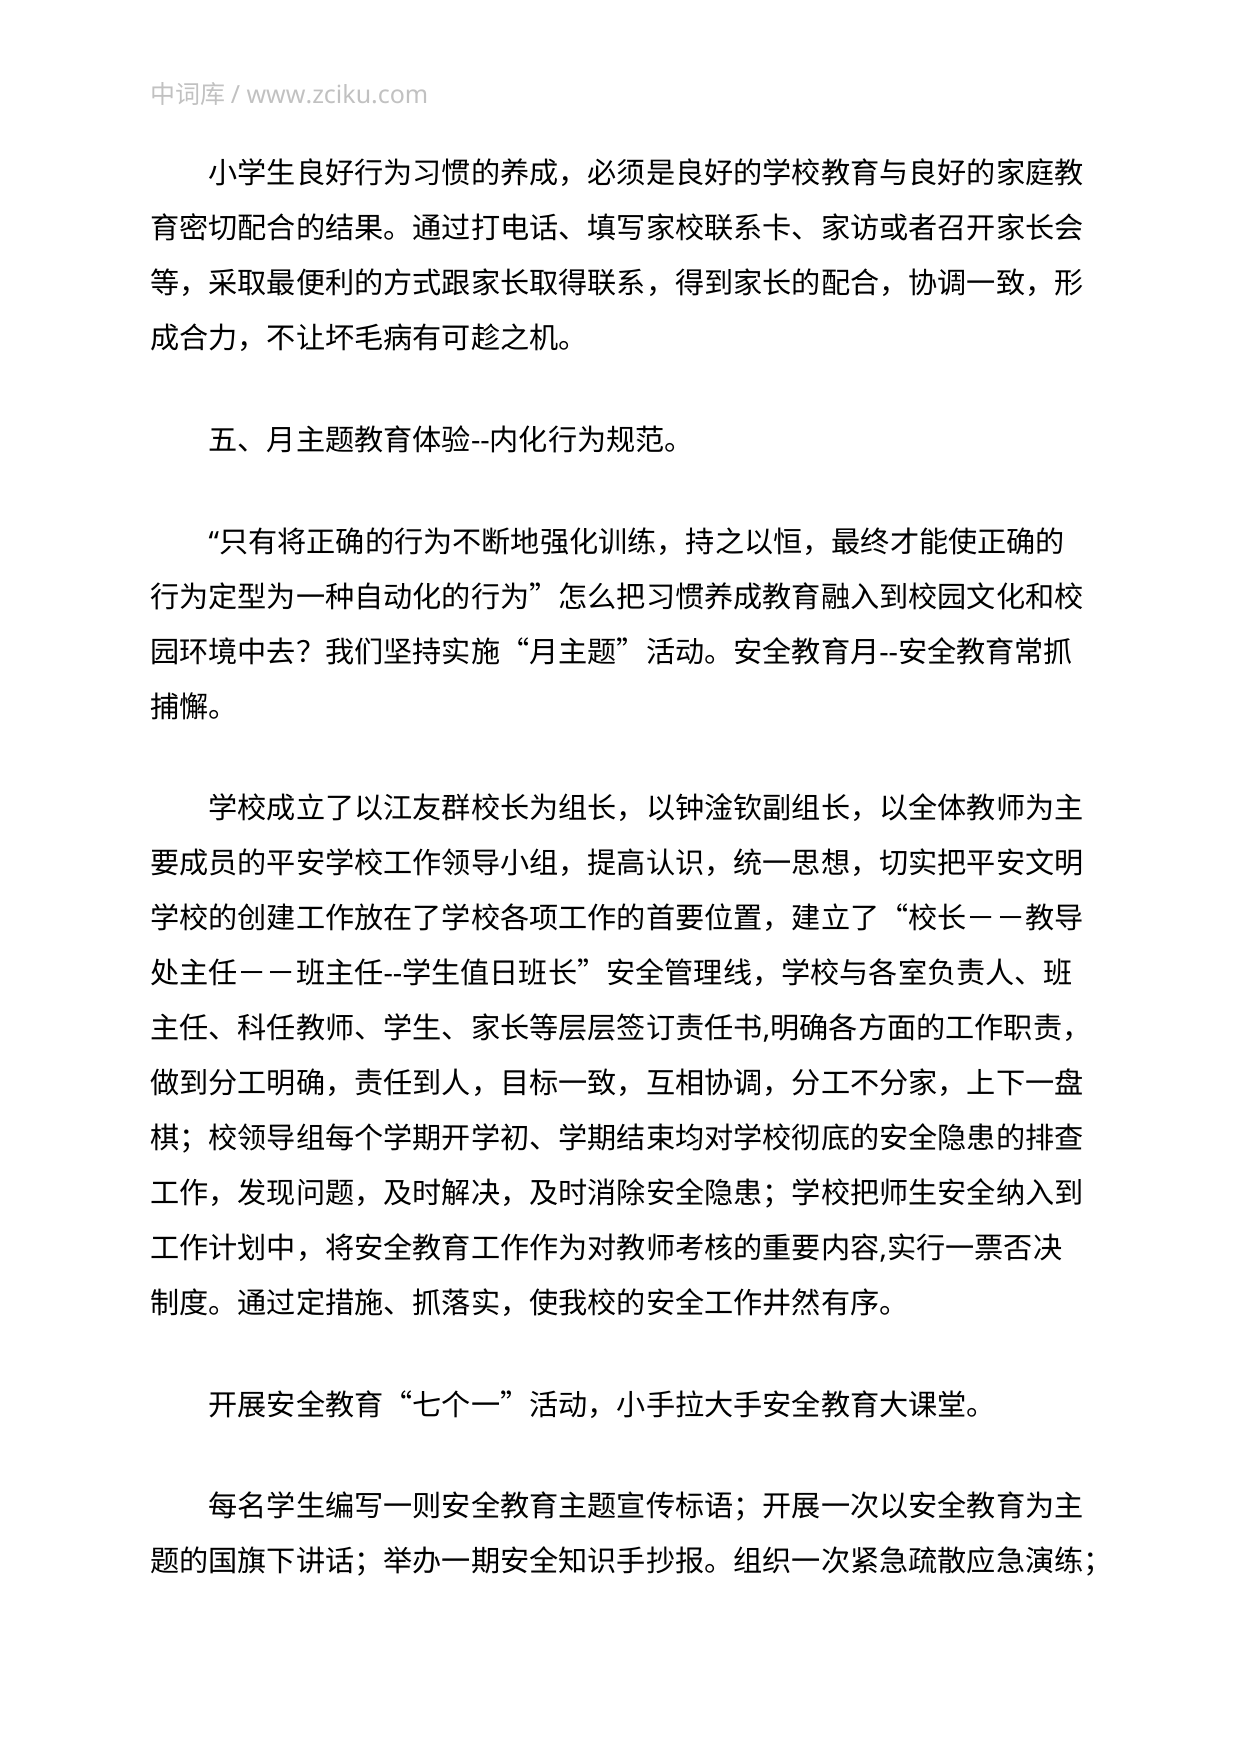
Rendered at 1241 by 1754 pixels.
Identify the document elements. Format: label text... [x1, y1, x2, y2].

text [150, 1483, 1090, 1580]
text 五、月主题教育体验--内化行为规范。 [150, 416, 1090, 459]
text 学校成立了以江友群校长为组长，以钟淦钦副组长，以全体教师为主要成员的平安学校工作领导小组，提高认识，统一思想，切实把平安文明学校的创建工作放在了学校各项工作的首要位置，建立了“校长－－教导处主任－－班主任--学生值日班长”安全管理线，学校与各室负责人、班主任、科任教师、学生、家长等层层签订责任书,明确各方面的工作职责，做到分工明确，责任到人，目标一致，互相协调，分工不分家，上下一盘棋；校领导组每个学期开学初、学期结束均对学校彻底的安全隐患的排查工作，发现问题，及时解决，及时消除安全隐患；学校把师生安全纳入到工作计划中，将安全教育工作作为对教师考核的重要内容,实行一票否决制度。通过定措施、抓落实，使我校的安全工作井然有序。 [150, 785, 1090, 1322]
text 开展安全教育“七个一”活动，小手拉大手安全教育大课堂。 [150, 1381, 1090, 1423]
text “只有将正确的行为不断地强化训练，持之以恒，最终才能使正确的行为定型为一种自动化的行为”怎么把习惯养成教育融入到校园文化和校园环境中去？我们坚持实施“月主题”活动。安全教育月--安全教育常抓捕懈。 [150, 518, 1090, 726]
text 小学生良好行为习惯的养成，必须是良好的学校教育与良好的家庭教育密切配合的结果。通过打电话、填写家校联系卡、家访或者召开家长会等，采取最便利的方式跟家长取得联系，得到家长的配合，协调一致，形成合力，不让坏毛病有可趁之机。 [150, 150, 1090, 357]
